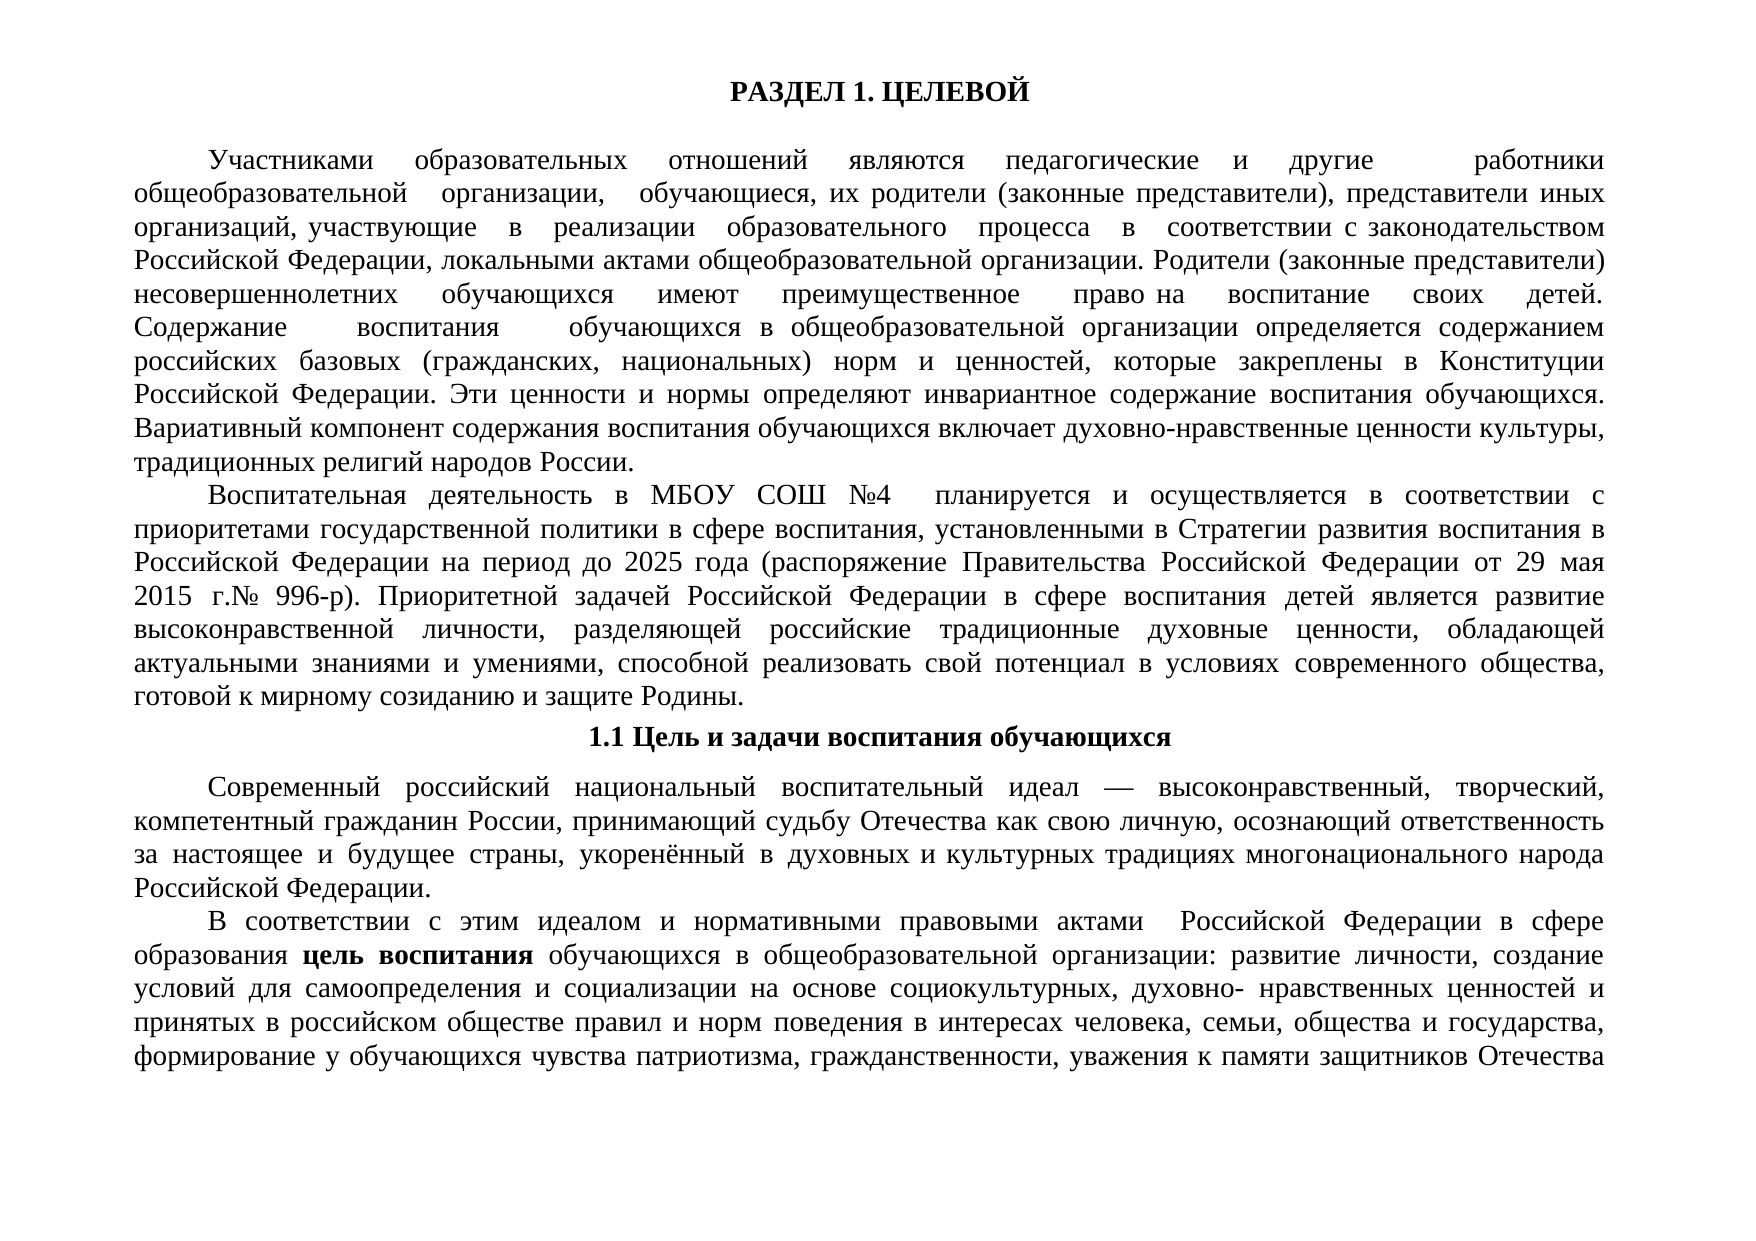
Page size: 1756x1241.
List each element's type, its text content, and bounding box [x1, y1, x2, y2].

text Участниками образовательных отношений являются педагогические и другие работники общеобразовательной организации, обучающиеся, их родители (законные представители), представители иных организаций, участвующие в реализации образовательного процесса в соответствии с законодательством Российской Федерации, локальными актами общеобразовательной организации. Родители (законные представители) несовершеннолетних обучающихся имеют преимущественное право на воспитание своих детей. Содержание воспитания обучающихся в общеобразовательной организации определяется содержанием российских базовых (гражданских, национальных) норм и ценностей, которые закреплены в Конституции Российской Федерации. Эти ценности и нормы определяют инвариантное содержание воспитания обучающихся. Вариативный компонент содержания воспитания обучающихся включает духовно-нравственные ценности культуры, традиционных религий народов России. [133, 142, 1605, 477]
text Современный российский национальный воспитательный идеал — высоконравственный, творческий, компетентный гражданин России, принимающий судьбу Отечества как свою личную, осознающий ответственность за настоящее и будущее страны, укоренённый в духовных и культурных традициях многонационального народа Российской Федерации. [133, 769, 1605, 903]
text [133, 903, 1605, 1071]
subtitle РАЗДЕЛ 1. ЦЕЛЕВОЙ [133, 74, 1626, 107]
subtitle Цель и задачи воспитания обучающихся [133, 719, 1626, 753]
text Воспитательная деятельность в МБОУ СОШ №4 планируется и осуществляется в соответствии с приоритетами государственной политики в сфере воспитания, установленными в Стратегии развития воспитания в Российской Федерации на период до 2025 года (распоряжение Правительства Российской Федерации от 29 мая 2015 г.№ 996-р). Приоритетной задачей Российской Федерации в сфере воспитания детей является развитие высоконравственной личности, разделяющей российские традиционные духовные ценности, обладающей актуальными знаниями и умениями, способной реализовать свой потенциал в условиях современного общества, готовой к мирному созиданию и защите Родины. [133, 477, 1605, 712]
